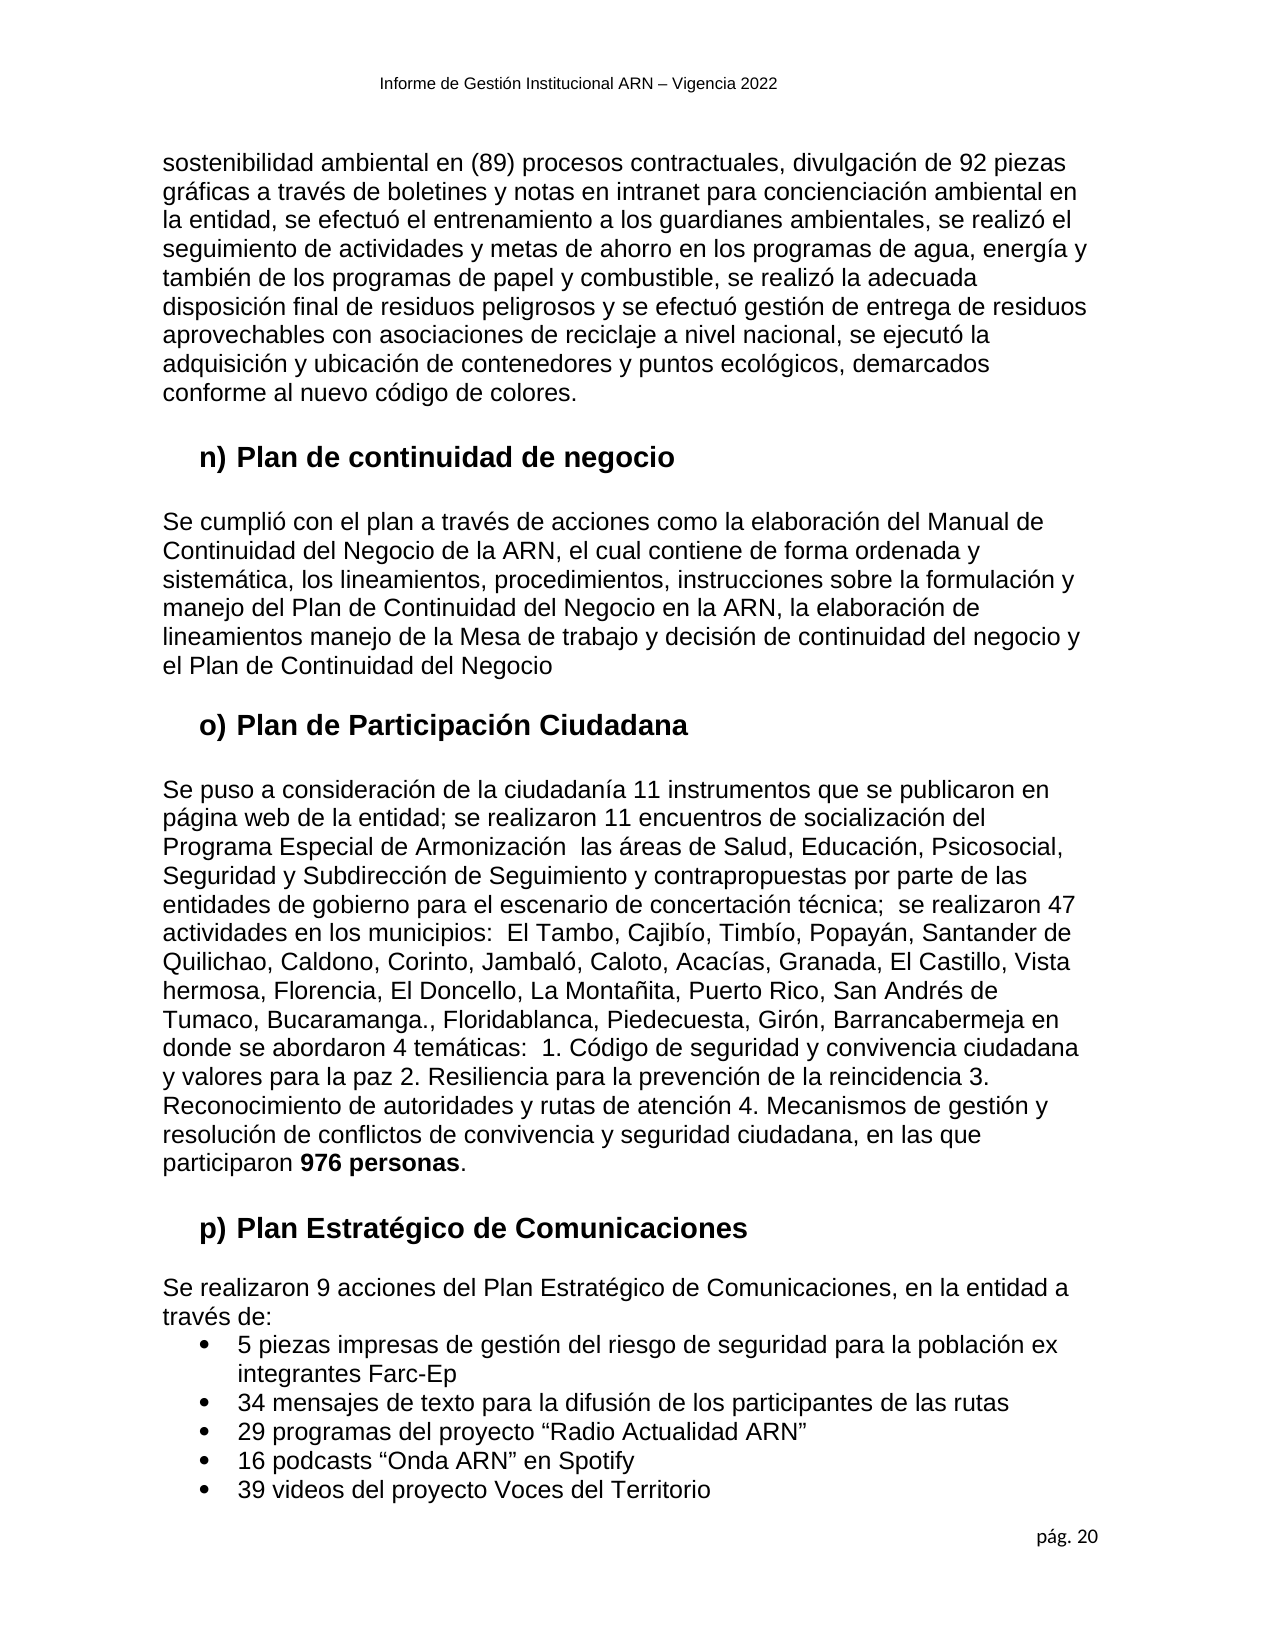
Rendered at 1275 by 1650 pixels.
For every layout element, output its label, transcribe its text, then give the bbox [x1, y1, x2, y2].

list Plan Estratégico de Comunicaciones [199, 1211, 1098, 1244]
text Se cumplió con el plan a través de acciones como la elaboración del Manual de Continuidad del Negocio de la ARN, el cual contiene de forma ordenada y sistemática, los lineamientos, procedimientos, instrucciones sobre la formulación y manejo del Plan de Continuidad del Negocio en la ARN, la elaboración de lineamientos manejo de la Mesa de trabajo y decisión de continuidad del negocio y el Plan de Continuidad del Negocio [162, 507, 1098, 679]
list 16 podcasts “Onda ARN” en Spotify [200, 1446, 1098, 1475]
list 5 piezas impresas de gestión del riesgo de seguridad para la población ex integrantes Farc-Ep [200, 1331, 1098, 1388]
list 29 programas del proyecto “Radio Actualidad ARN” [200, 1417, 1098, 1446]
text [162, 148, 1098, 406]
list Plan de continuidad de negocio [199, 440, 1098, 473]
list 39 videos del proyecto Voces del Territorio [200, 1475, 1098, 1503]
list 34 mensajes de texto para la difusión de los participantes de las rutas [200, 1388, 1098, 1417]
text Se puso a consideración de la ciudadanía 11 instrumentos que se publicaron en página web de la entidad; se realizaron 11 encuentros de socialización del Programa Especial de Armonización las áreas de Salud, Educación, Psicosocial, Seguridad y Subdirección de Seguimiento y contrapropuestas por parte de las entidades de gobierno para el escenario de concertación técnica; se realizaron 47 actividades en los municipios: El Tambo, Cajibío, Timbío, Popayán, Santander de Quilichao, Caldono, Corinto, Jambaló, Caloto, Acacías, Granada, El Castillo, Vista hermosa, Florencia, El Doncello, La Montañita, Puerto Rico, San Andrés de Tumaco, Bucaramanga., Floridablanca, Piedecuesta, Girón, Barrancabermeja en donde se abordaron 4 temáticas: 1. Código de seguridad y convivencia ciudadana y valores para la paz 2. Resiliencia para la prevención de la reincidencia 3. Reconocimiento de autoridades y rutas de atención 4. Mecanismos de gestión y resolución de conflictos de convivencia y seguridad ciudadana, en las que participaron 976 personas. [162, 775, 1098, 1177]
list Plan de Participación Ciudadana [199, 708, 1098, 741]
text Se realizaron 9 acciones del Plan Estratégico de Comunicaciones, en la entidad a través de: [162, 1273, 1098, 1331]
